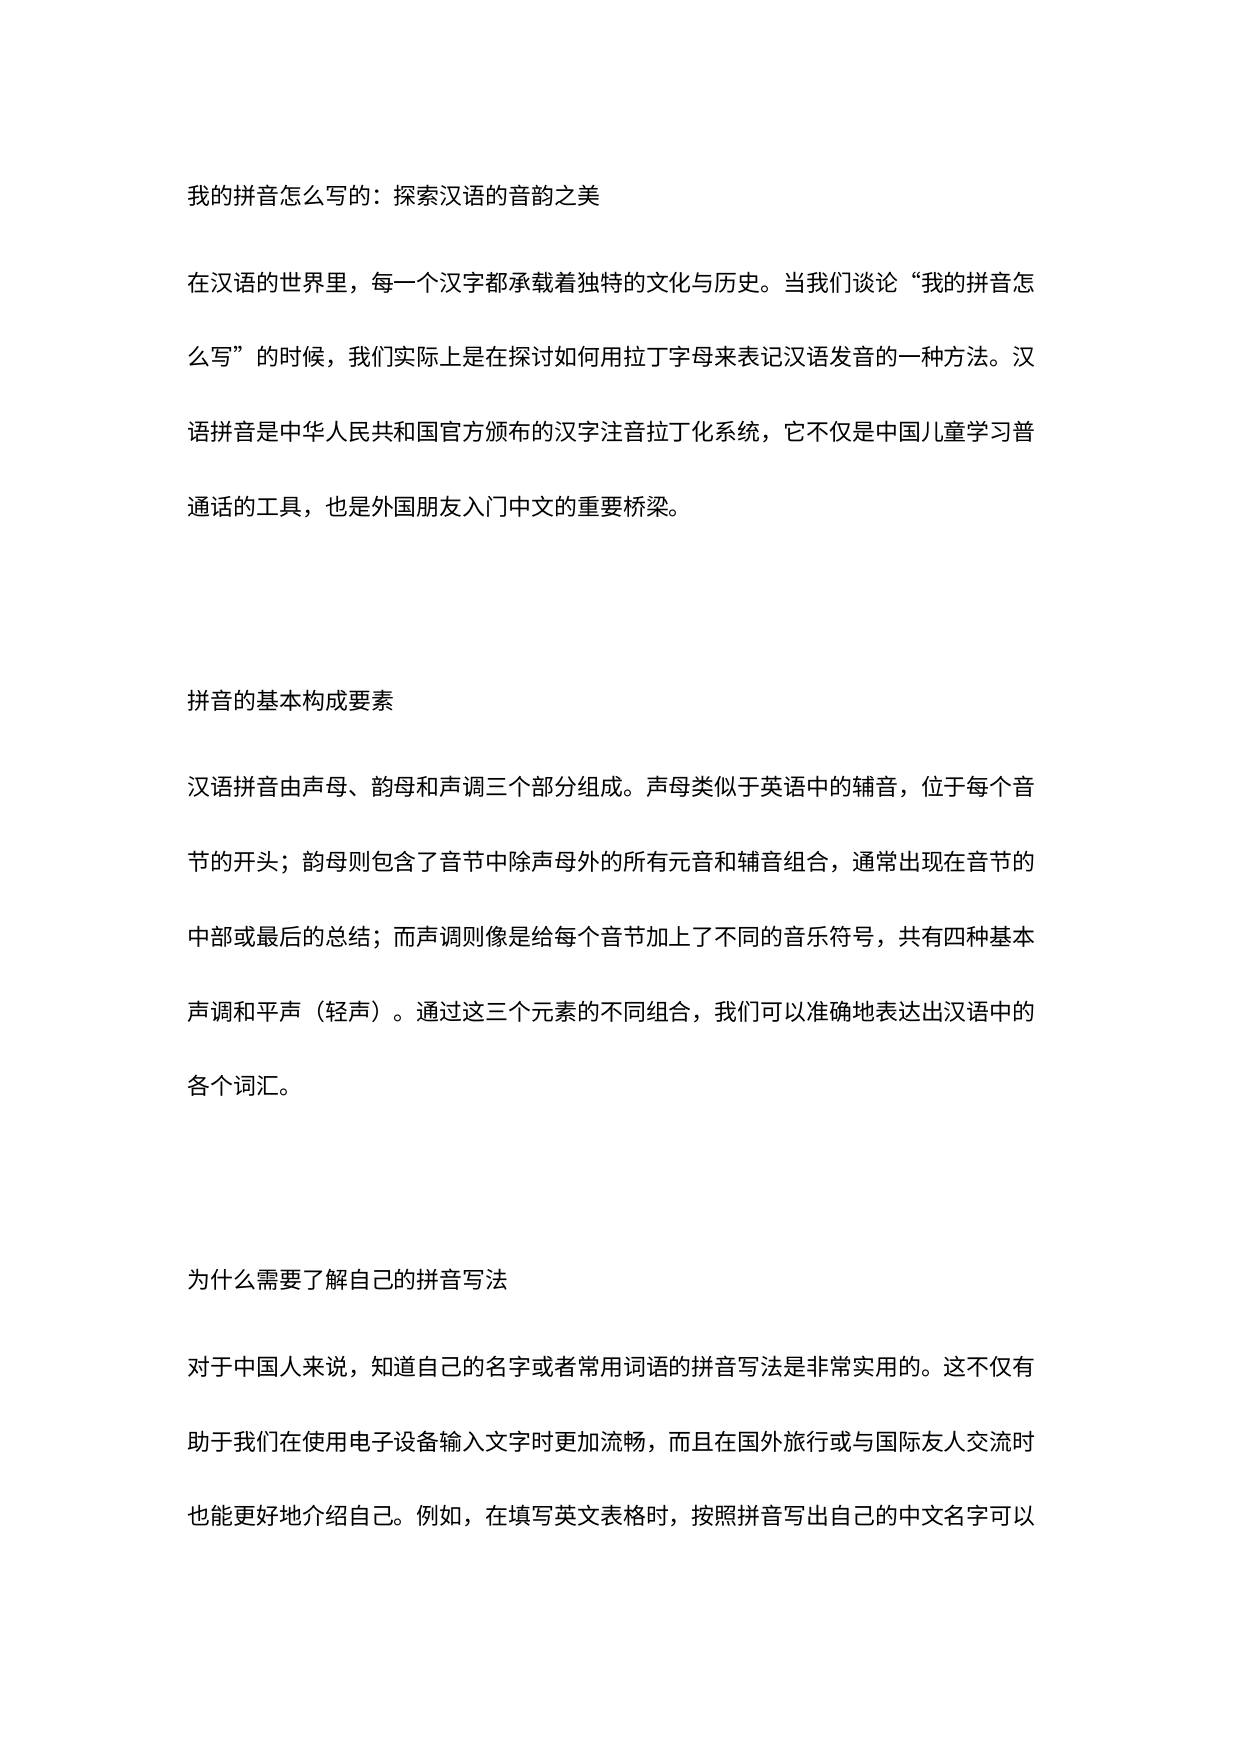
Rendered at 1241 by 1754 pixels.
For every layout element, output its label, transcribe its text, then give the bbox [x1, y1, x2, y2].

text 我的拼音怎么写的：探索汉语的音韵之美 [187, 162, 1053, 227]
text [187, 1333, 1053, 1547]
text 在汉语的世界里，每一个汉字都承载着独特的文化与历史。当我们谈论“我的拼音怎么写”的时候，我们实际上是在探讨如何用拉丁字母来表记汉语发音的一种方法。汉语拼音是中华人民共和国官方颁布的汉字注音拉丁化系统，它不仅是中国儿童学习普通话的工具，也是外国朋友入门中文的重要桥梁。 [187, 248, 1053, 538]
text 拼音的基本构成要素 [187, 667, 1053, 732]
text 为什么需要了解自己的拼音写法 [187, 1246, 1053, 1311]
text 汉语拼音由声母、韵母和声调三个部分组成。声母类似于英语中的辅音，位于每个音节的开头；韵母则包含了音节中除声母外的所有元音和辅音组合，通常出现在音节的中部或最后的总结；而声调则像是给每个音节加上了不同的音乐符号，共有四种基本声调和平声（轻声）。通过这三个元素的不同组合，我们可以准确地表达出汉语中的各个词汇。 [187, 753, 1053, 1117]
